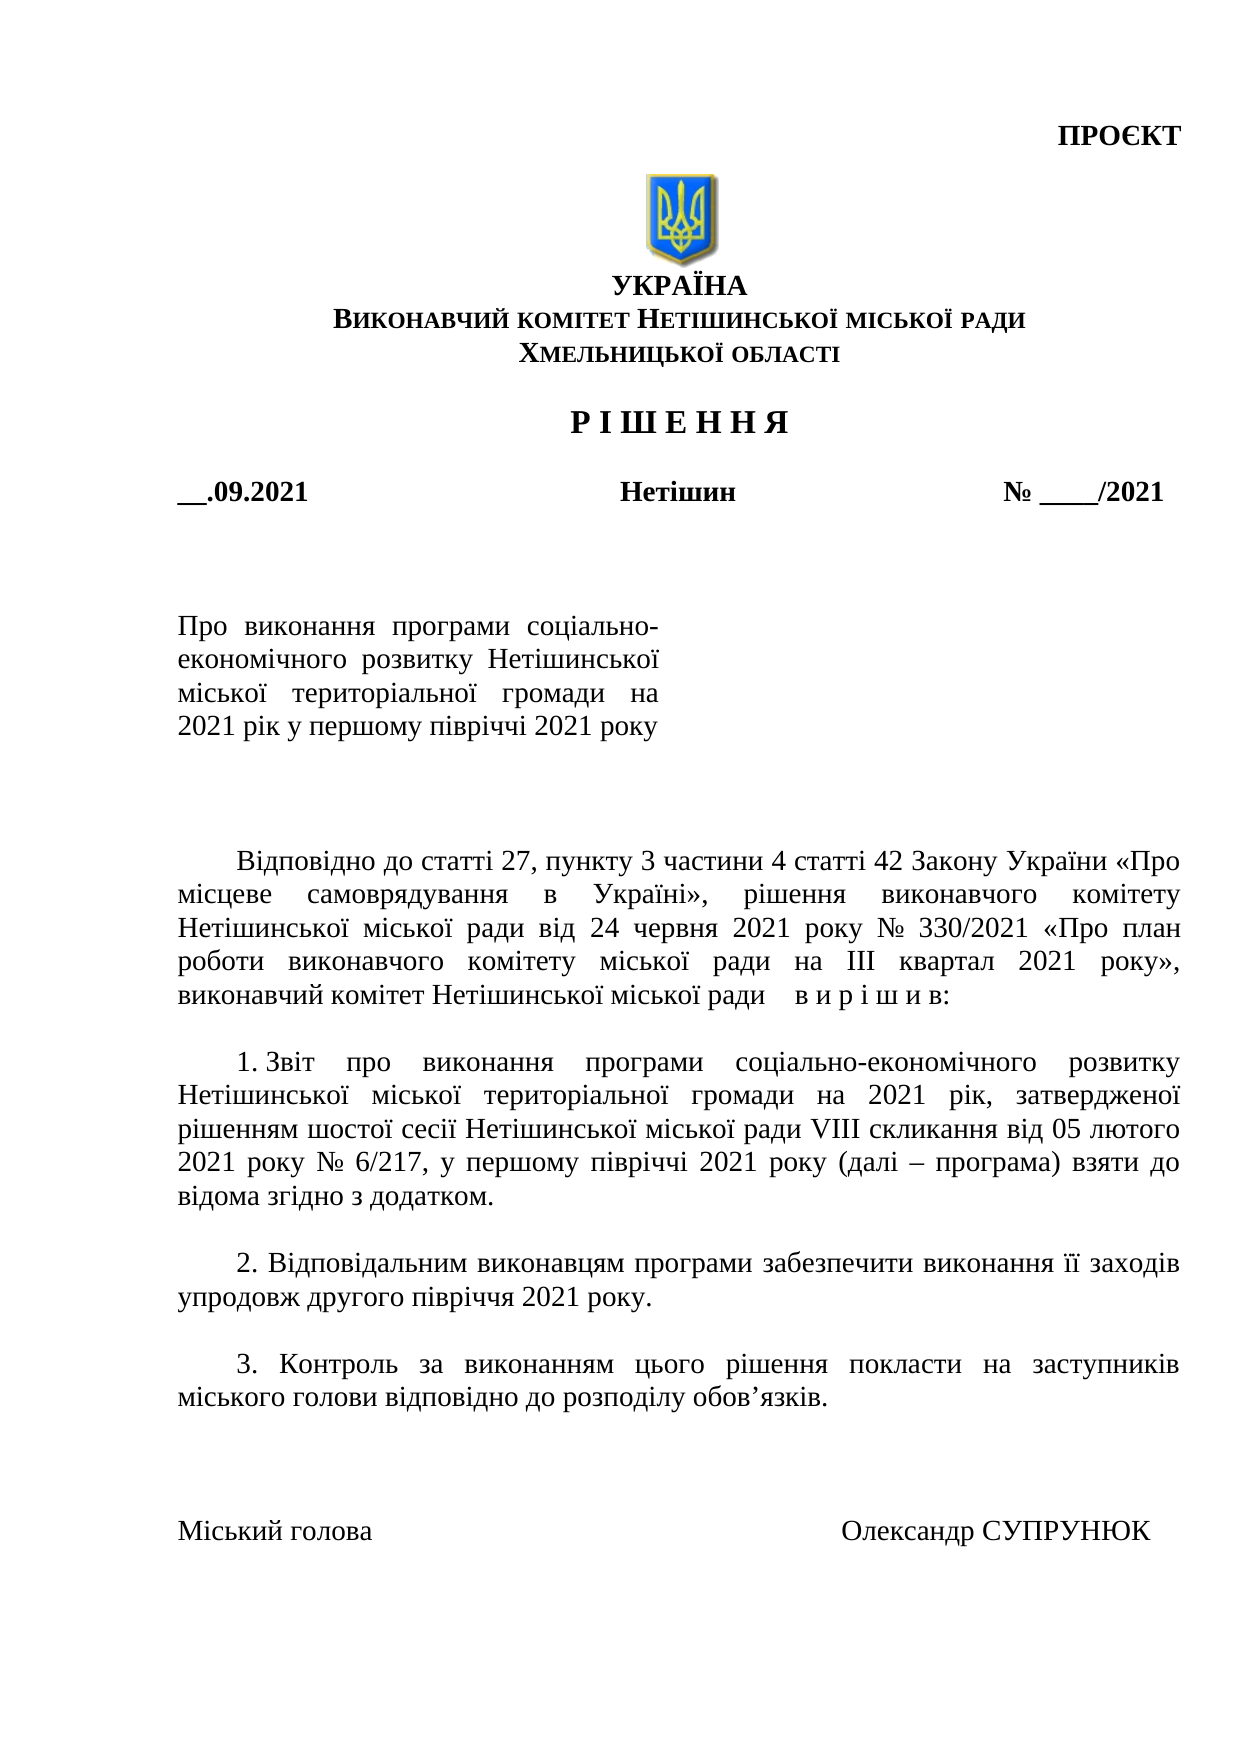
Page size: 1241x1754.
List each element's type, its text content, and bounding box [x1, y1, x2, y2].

text Р І Ш Е Н Н Я [177, 402, 1181, 440]
text 3. Контроль за виконанням цього рішення покласти на заступників міського голови відповідно до розподілу обов’язків. [177, 1346, 1181, 1413]
text Відповідно до статті 27, пункту 3 частини 4 статті 42 Закону України «Про місцеве самоврядування в Україні», рішення виконавчого комітету Нетішинської міської ради від 24 червня 2021 року № 330/2021 «Про план роботи виконавчого комітету міської ради на ІІІ квартал 2021 року», виконавчий комітет Нетішинської міської ради в и р і ш и в: [177, 843, 1181, 1010]
text Виконавчий комітет Нетішинської міської ради [177, 301, 1181, 335]
text Хмельницької області [177, 335, 1181, 368]
text ПРОЄКТ [177, 118, 1181, 152]
text 1. Звіт про виконання програми соціально-економічного розвитку Нетішинської міської територіальної громади на 2021 рік, затвердженої рішенням шостої сесії Нетішинської міської ради VІІІ скликання від 05 лютого 2021 року № 6/217, у першому півріччі 2021 року (далі – програма) взяти до відома згідно з додатком. [177, 1044, 1181, 1212]
text __.09.2021 Нетішин № ____/2021 [177, 474, 1181, 507]
text Про виконання програми соціально-економічного розвитку Нетішинської міської територіальної громади на 2021 рік у першому півріччі 2021 року [177, 608, 659, 742]
text Міський голова Олександр СУПРУНЮК [177, 1513, 1181, 1547]
text 2. Відповідальним виконавцям програми забезпечити виконання її заходів упродовж другого півріччя 2021 року. [177, 1245, 1181, 1312]
picture [646, 174, 719, 268]
text УКРАЇНА [177, 152, 1181, 301]
